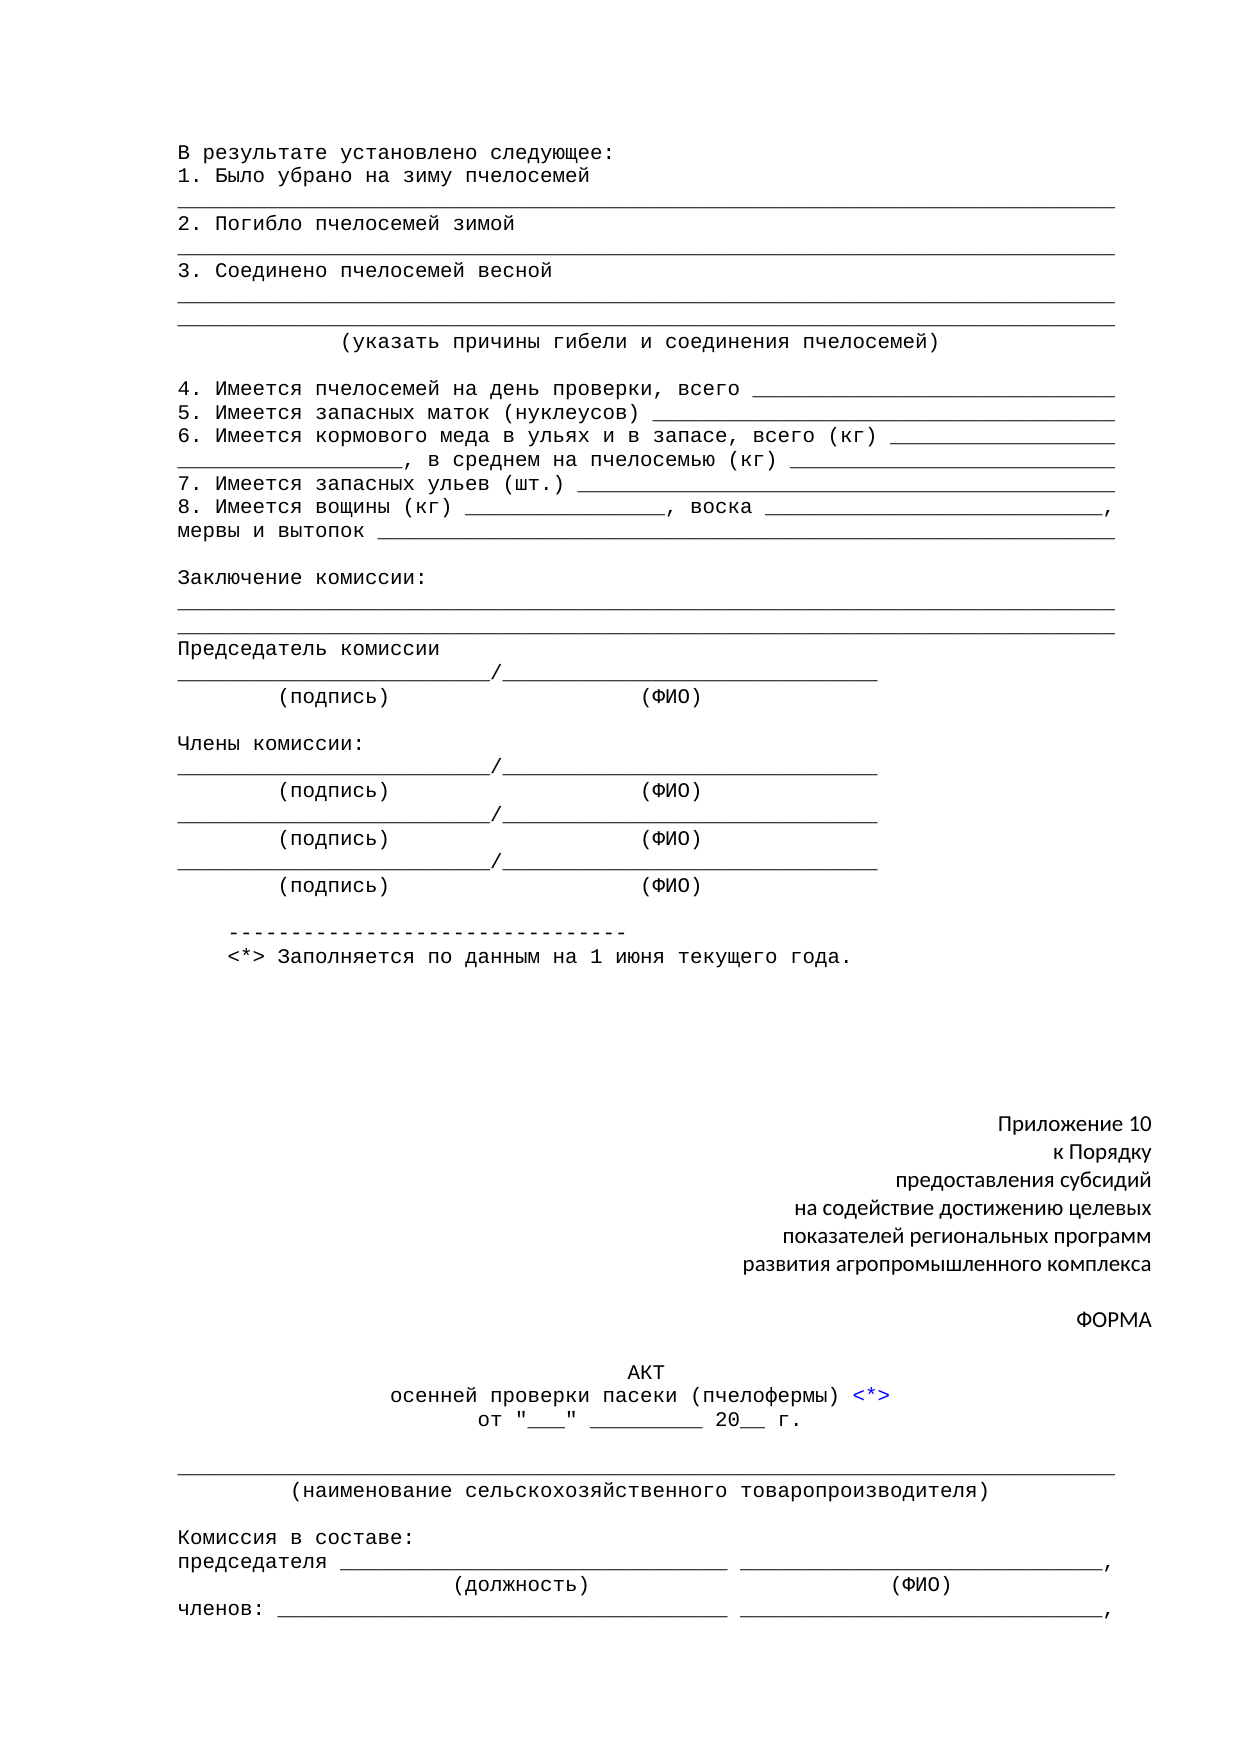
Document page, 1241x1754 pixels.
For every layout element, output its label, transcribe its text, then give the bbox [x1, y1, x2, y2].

text 4. Имеется пчелосемей на день проверки, всего _____________________________ [177, 378, 1152, 402]
text на содействие достижению целевых [177, 1193, 1152, 1222]
text 5. Имеется запасных маток (нуклеусов) _____________________________________ [177, 402, 1152, 426]
text 1. Было убрано на зиму пчелосемей [177, 165, 1152, 189]
text Заключение комиссии: [177, 567, 1152, 591]
text -------------------------------- [177, 922, 1152, 946]
text 3. Соединено пчелосемей весной [177, 260, 1152, 284]
text 6. Имеется кормового меда в ульях и в запасе, всего (кг) __________________ [177, 426, 1152, 449]
text показателей региональных программ [177, 1222, 1152, 1249]
text _________________________/______________________________ [177, 662, 1152, 686]
text мервы и вытопок ___________________________________________________________ [177, 520, 1152, 544]
text ___________________________________________________________________________ [177, 284, 1152, 307]
text __________________, в среднем на пчелосемью (кг) __________________________ [177, 449, 1152, 473]
text 8. Имеется вощины (кг) ________________, воска ___________________________, [177, 496, 1152, 520]
text председателя _______________________________ _____________________________, [177, 1551, 1152, 1574]
text (должность) (ФИО) [177, 1574, 1152, 1598]
text ___________________________________________________________________________ [177, 591, 1152, 615]
text Члены комиссии: [177, 733, 1152, 757]
text _________________________/______________________________ [177, 757, 1152, 780]
text Комиссия в составе: [177, 1527, 1152, 1551]
text членов: ____________________________________ _____________________________, [177, 1598, 1152, 1622]
text Председатель комиссии [177, 638, 1152, 662]
text (указать причины гибели и соединения пчелосемей) [177, 331, 1152, 354]
text (подпись) (ФИО) [177, 686, 1152, 709]
text предоставления субсидий [177, 1166, 1152, 1193]
text (подпись) (ФИО) [177, 827, 1152, 851]
text ___________________________________________________________________________ [177, 236, 1152, 260]
text (наименование сельскохозяйственного товаропроизводителя) [177, 1480, 1152, 1503]
text _________________________/______________________________ [177, 851, 1152, 875]
text ___________________________________________________________________________ [177, 189, 1152, 213]
text (подпись) (ФИО) [177, 780, 1152, 804]
text АКТ [177, 1362, 1152, 1385]
text В результате установлено следующее: [177, 142, 1152, 165]
text (подпись) (ФИО) [177, 875, 1152, 898]
text развития агропромышленного комплекса [177, 1249, 1152, 1278]
text ФОРМА [177, 1306, 1152, 1334]
text к Порядку [177, 1137, 1152, 1166]
text <*> Заполняется по данным на 1 июня текущего года. [177, 946, 1152, 969]
text 7. Имеется запасных ульев (шт.) ___________________________________________ [177, 473, 1152, 496]
text _________________________/______________________________ [177, 804, 1152, 827]
text ___________________________________________________________________________ [177, 307, 1152, 331]
text осенней проверки пасеки (пчелофермы) <*> [177, 1385, 1152, 1409]
text ___________________________________________________________________________ [177, 1456, 1152, 1480]
text Приложение 10 [177, 1109, 1152, 1137]
text от "___" _________ 20__ г. [177, 1409, 1152, 1433]
text 2. Погибло пчелосемей зимой [177, 213, 1152, 236]
text ___________________________________________________________________________ [177, 615, 1152, 638]
